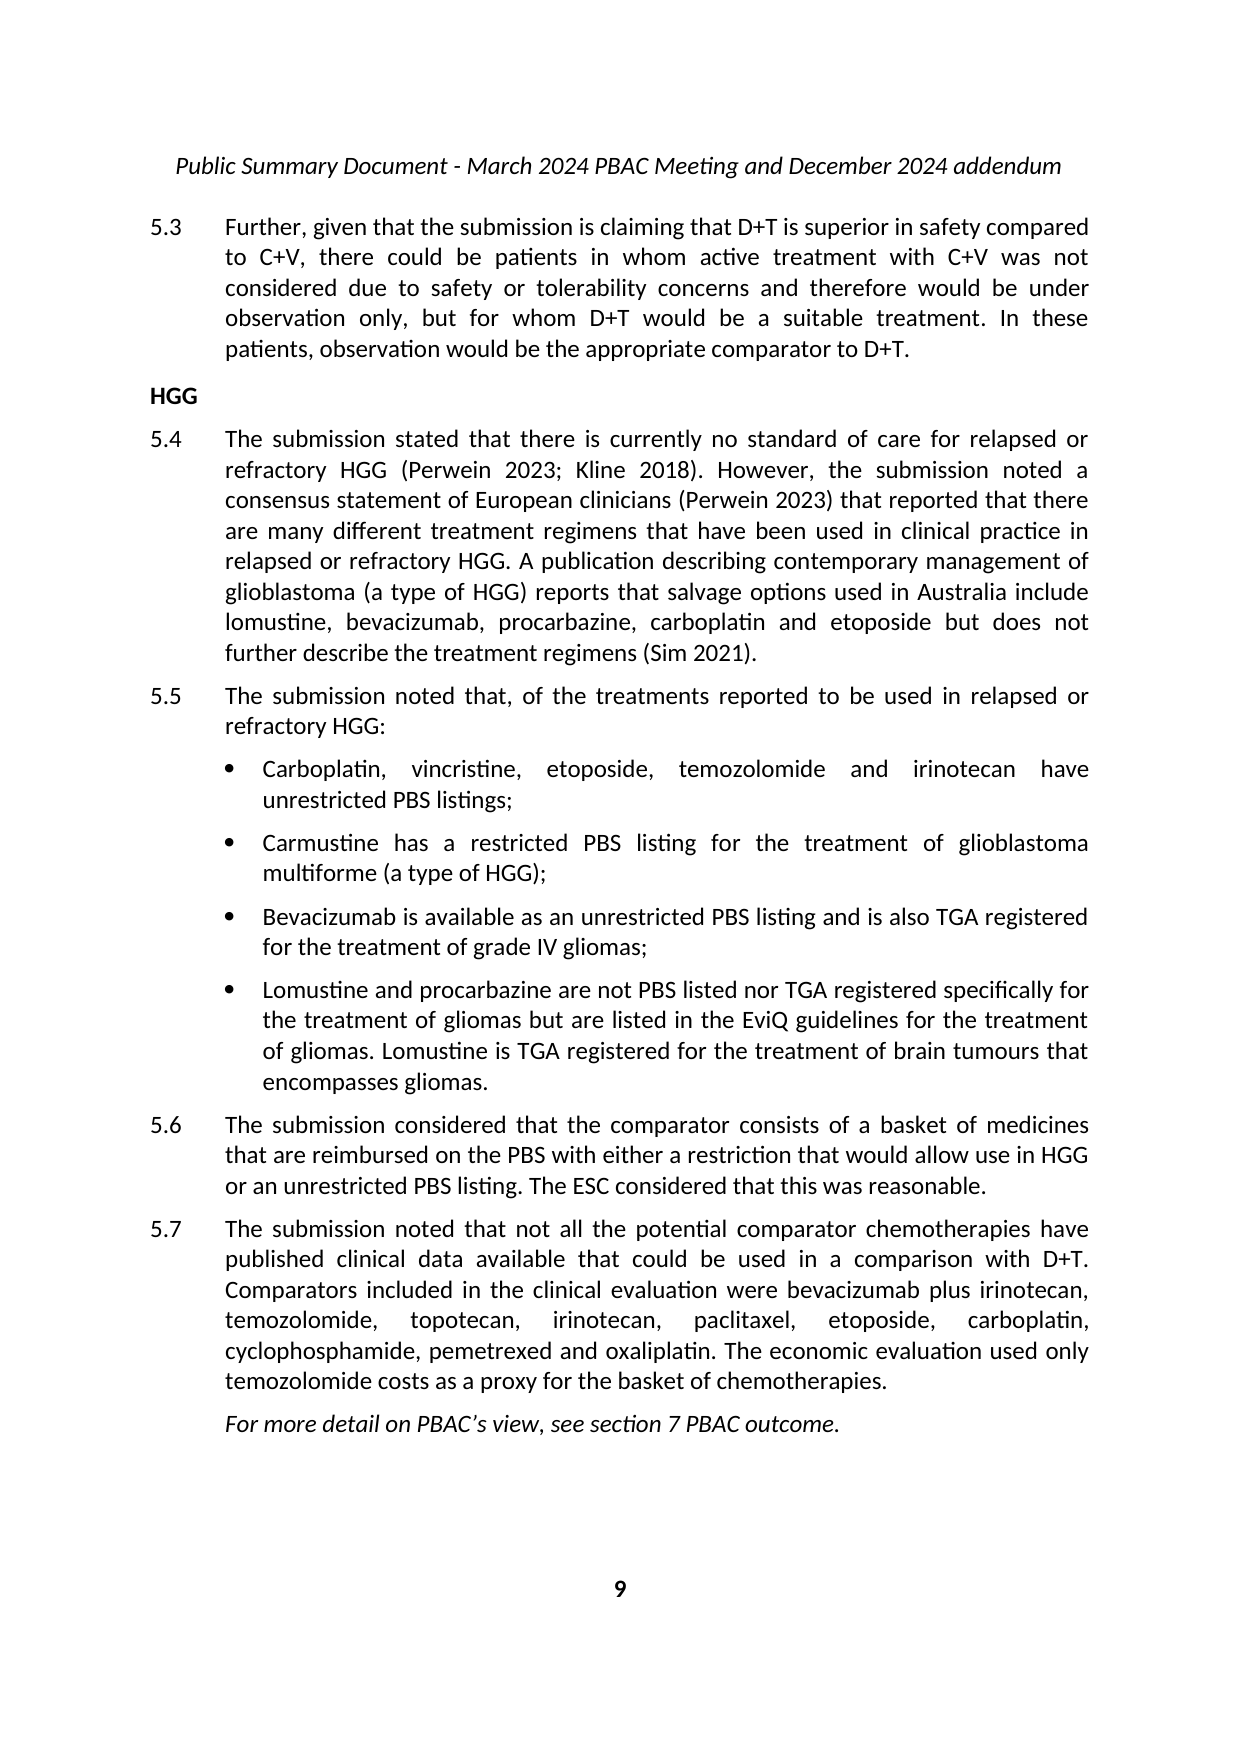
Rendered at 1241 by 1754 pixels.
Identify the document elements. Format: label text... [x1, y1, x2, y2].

text The submission stated that there is currently no standard of care for relapsed or refractory HGG (Perwein 2023; Kline 2018). However, the submission noted a consensus statement of European clinicians (Perwein 2023) that reported that there are many different treatment regimens that have been used in clinical practice in relapsed or refractory HGG. A publication describing contemporary management of glioblastoma (a type of HGG) reports that salvage options used in Australia include lomustine, bevacizumab, procarbazine, carboplatin and etoposide but does not further describe the treatment regimens (Sim 2021). [150, 423, 1090, 667]
subtitle HGG [150, 380, 1090, 411]
list For more detail on PBAC’s view, see section 7 PBAC outcome. [225, 1408, 1090, 1439]
list Lomustine and procarbazine are not PBS listed nor TGA registered specifically for the treatment of gliomas but are listed in the EviQ guidelines for the treatment of gliomas. Lomustine is TGA registered for the treatment of brain tumours that encompasses gliomas. [225, 974, 1090, 1096]
text The submission noted that not all the potential comparator chemotherapies have published clinical data available that could be used in a comparison with D+T. Comparators included in the clinical evaluation were bevacizumab plus irinotecan, temozolomide, topotecan, irinotecan, paclitaxel, etoposide, carboplatin, cyclophosphamide, pemetrexed and oxaliplatin. The economic evaluation used only temozolomide costs as a proxy for the basket of chemotherapies. [150, 1213, 1090, 1396]
list Bevacizumab is available as an unrestricted PBS listing and is also TGA registered for the treatment of grade IV gliomas; [225, 901, 1090, 962]
text Further, given that the submission is claiming that D+T is superior in safety compared to C+V, there could be patients in whom active treatment with C+V was not considered due to safety or tolerability concerns and therefore would be under observation only, but for whom D+T would be a suitable treatment. In these patients, observation would be the appropriate comparator to D+T. [150, 211, 1090, 364]
text The submission noted that, of the treatments reported to be used in relapsed or refractory HGG: [150, 680, 1090, 741]
text The submission considered that the comparator consists of a basket of medicines that are reimbursed on the PBS with either a restriction that would allow use in HGG or an unrestricted PBS listing. The ESC considered that this was reasonable. [150, 1109, 1090, 1200]
list Carmustine has a restricted PBS listing for the treatment of glioblastoma multiforme (a type of HGG); [225, 827, 1090, 888]
list Carboplatin, vincristine, etoposide, temozolomide and irinotecan have unrestricted PBS listings; [225, 753, 1090, 814]
